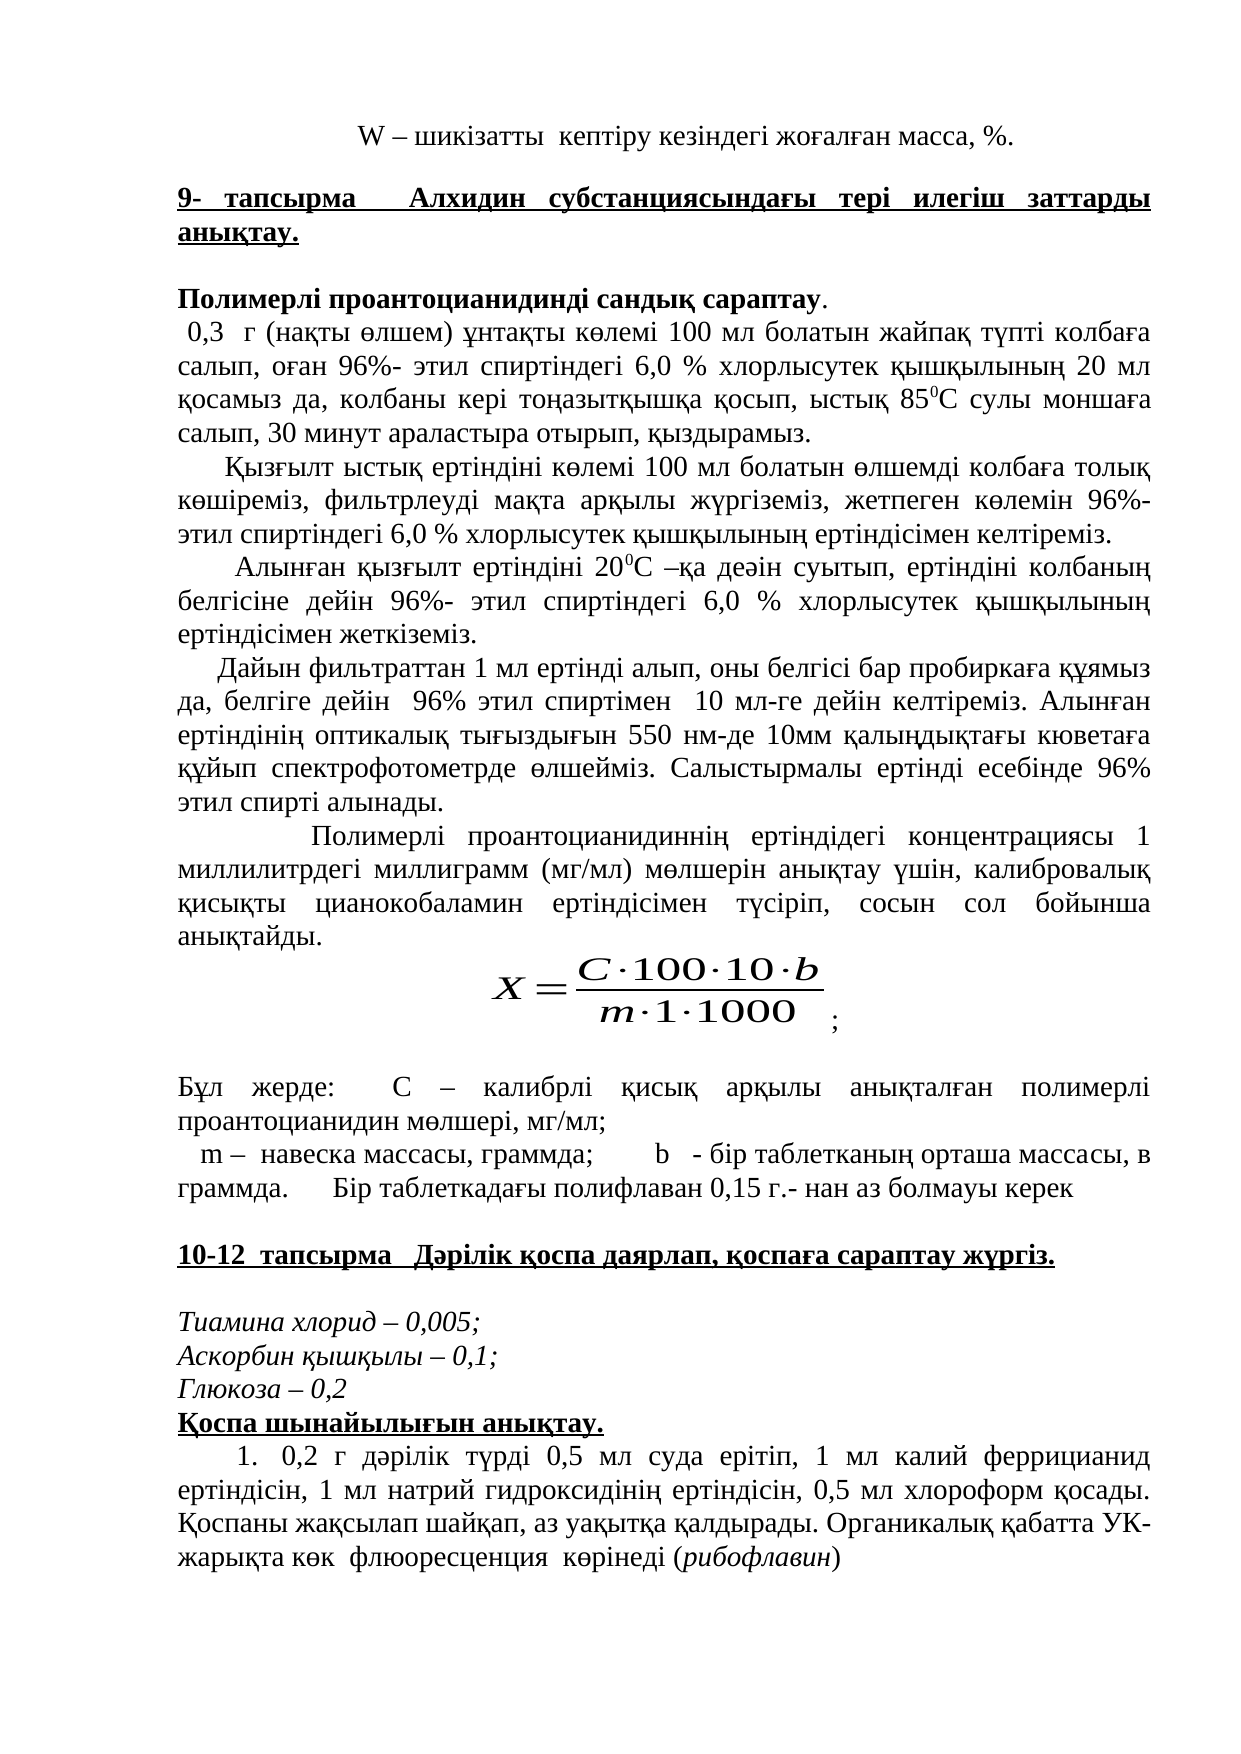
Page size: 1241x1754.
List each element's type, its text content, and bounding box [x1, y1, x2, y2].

text Аскорбин қышқылы – 0,1; [177, 1338, 1152, 1371]
text Қоспа шынайылығын анықтау. [177, 1405, 1152, 1438]
text m – навеска массасы, граммда; b - бір таблетканың орташа массасы, в граммда. Бір таблеткадағы полифлаван .- нан аз болмауы керек [177, 1137, 1152, 1204]
text Полимерлі проантоцианидинді сандық сараптау. [177, 281, 1152, 314]
text Полимерлі проантоцианидиннің ертіндідегі концентрациясы 1 миллилитрдегі миллиграмм (мг/мл) мөлшерін анықтау үшін, калибровалық қисықты цианокобаламин ертіндісімен түсіріп, сосын сол бойынша анықтайды. [177, 818, 1152, 952]
text 9- тапсырма Алхидин субстанциясындағы тері илегіш заттарды анықтау. [177, 180, 1152, 247]
text Дайын фильтраттан 1 мл ертінді алып, оны белгісі бар пробиркаға құямыз да, белгіге дейін 96% этил спиртімен 10 мл-ге дейін келтіреміз. Алынған ертіндінің оптикалық тығыздығын 550 нм-де 10мм қалыңдықтағы кюветаға құйып спектрофотометрде өлшейміз. Салыстырмалы ертінді есебінде 96% этил спирті алынады. [177, 650, 1152, 818]
text Алынған қызғылт ертіндіні 200С –қа деәін суытып, ертіндіні колбаның белгісіне дейін 96%- этил спиртіндегі 6,0 % хлорлысутек қышқылының ертіндісімен жеткіземіз. [177, 549, 1152, 650]
text 10-12 тапсырма Дәрілік қоспа даярлап, қоспаға сараптау жүргіз. [177, 1237, 1152, 1271]
text 0,3 г (нақты өлшем) ұнтақты көлемі 100 мл болатын жайпақ түпті колбаға салып, оған 96%- этил спиртіндегі 6,0 % хлорлысутек қышқылының 20 мл қосамыз да, колбаны кері тоңазытқышқа қосып, ыстық 850С сулы моншаға салып, 30 минут араластыра отырып, қыздырамыз. [177, 314, 1152, 449]
text 1. 0,2 г дәрілік түрді 0,5 мл суда ерітіп, 1 мл калий феррицианид ертіндісін, 1 мл натрий гидроксидінің ертіндісін, 0,5 мл хлороформ қосады. Қоспаны жақсылап шайқап, аз уақытқа қалдырады. Органикалық қабатта УК-жарықта көк флюоресценция көрінеді (рибофлавин) [177, 1438, 1152, 1573]
text Бұл жерде: С – калибрлі қисық арқылы анықталған полимерлі проантоцианидин мөлшері, мг/мл; [177, 1069, 1152, 1137]
text Глюкоза – 0,2 [177, 1371, 1152, 1405]
text W – шикізатты кептіру кезіндегі жоғалған масса, %. [177, 118, 1152, 152]
text Қызғылт ыстық ертіндіні көлемі 100 мл болатын өлшемді колбаға толық көшіреміз, фильтрлеуді мақта арқылы жүргіземіз, жетпеген көлемін 96%- этил спиртіндегі 6,0 % хлорлысутек қышқылының ертіндісімен келтіреміз. [177, 449, 1152, 549]
text ; [177, 952, 1152, 1036]
text Тиамина хлорид – 0,005; [177, 1304, 1152, 1338]
